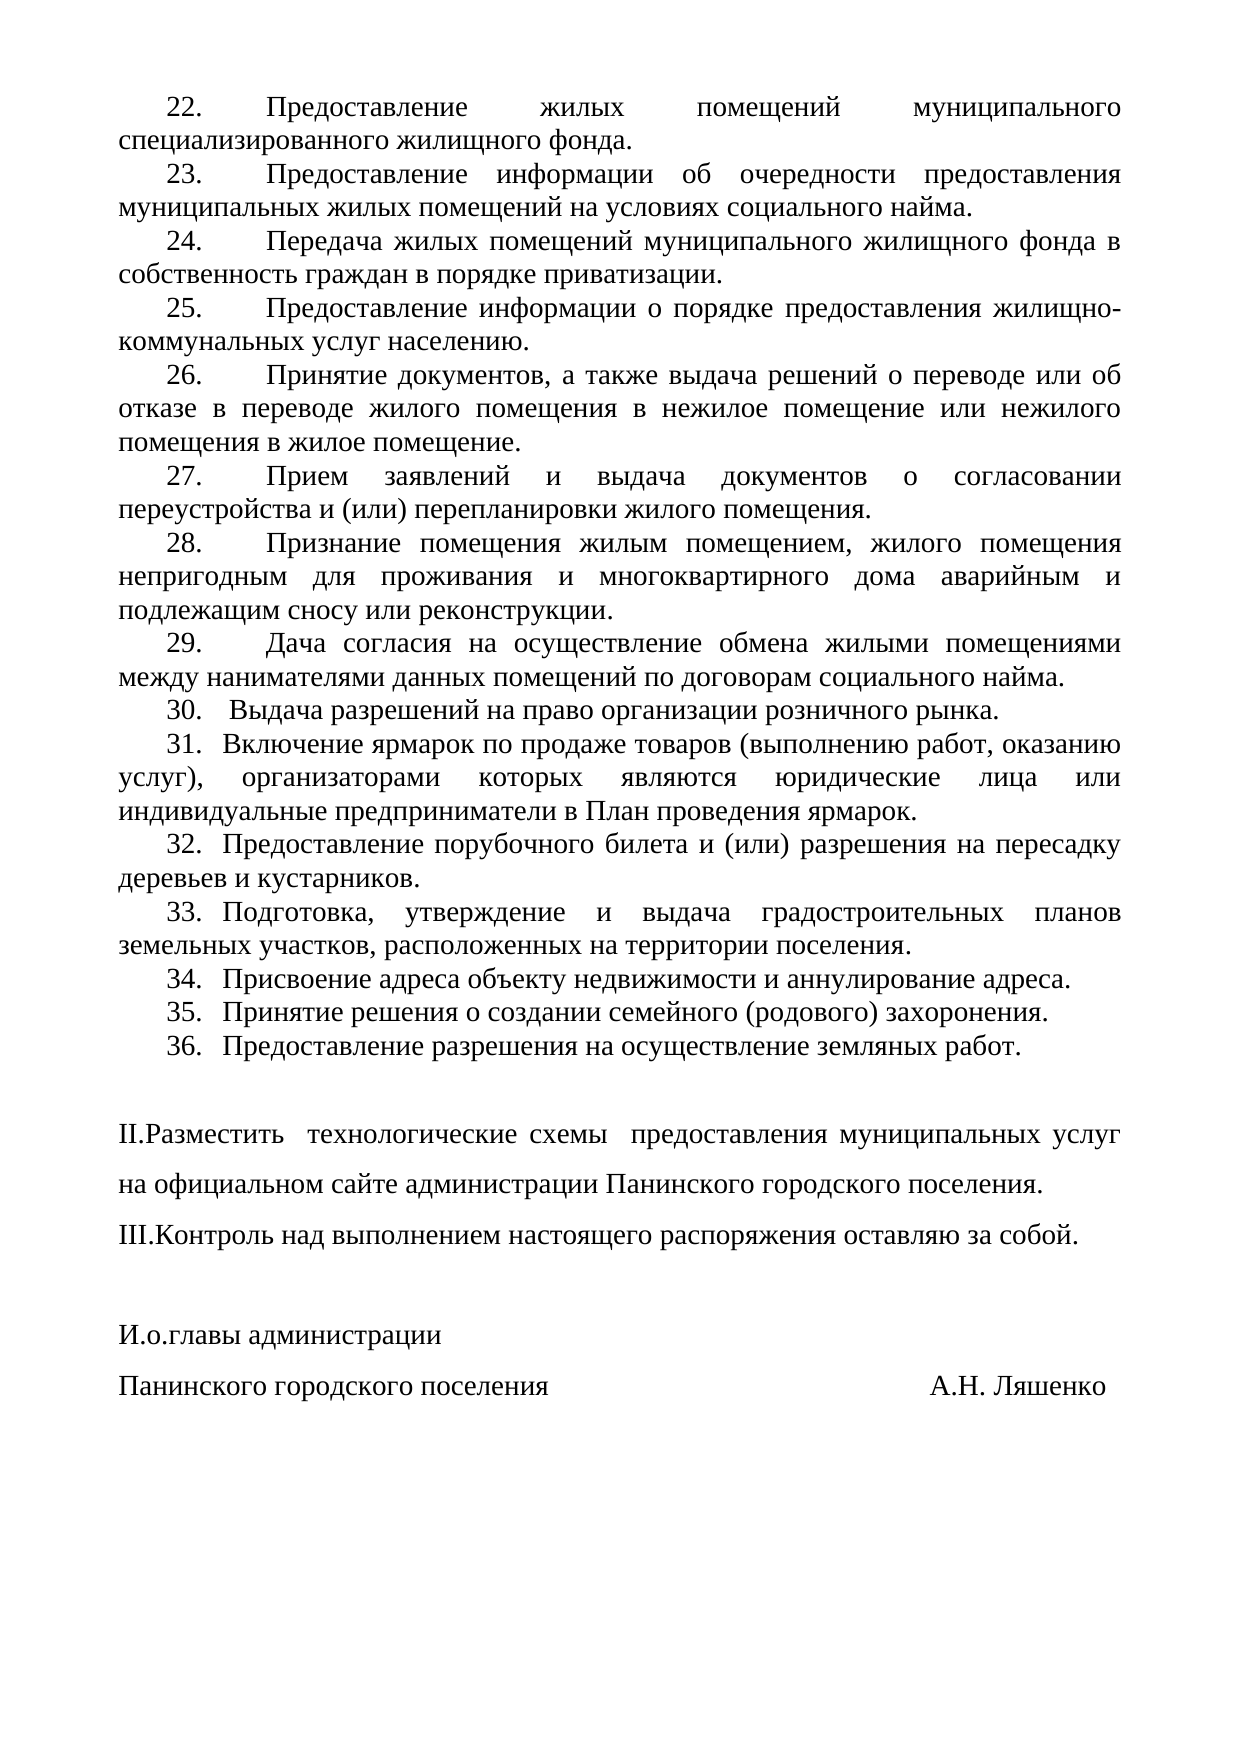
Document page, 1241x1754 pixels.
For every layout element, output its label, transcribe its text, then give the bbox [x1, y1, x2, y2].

list Прием заявлений и выдача документов о согласовании переустройства и (или) перепланировки жилого помещения. [118, 458, 1122, 525]
list Принятие документов, а также выдача решений о переводе или об отказе в переводе жилого помещения в нежилое помещение или нежилого помещения в жилое помещение. [118, 357, 1122, 458]
list Предоставление жилых помещений муниципального специализированного жилищного фонда. [118, 89, 1122, 156]
text И.о.главы администрации [118, 1317, 1122, 1351]
list Предоставление информации об очередности предоставления муниципальных жилых помещений на условиях социального найма. [118, 156, 1122, 223]
text Панинского городского поселения А.Н. Ляшенко [118, 1368, 1122, 1401]
list Подготовка, утверждение и выдача градостроительных планов земельных участков, расположенных на территории поселения. [118, 894, 1122, 961]
list Признание помещения жилым помещением, жилого помещения непригодным для проживания и многоквартирного дома аварийным и подлежащим сносу или реконструкции. [118, 525, 1122, 625]
list Предоставление разрешения на осуществление земляных работ. [118, 1028, 1122, 1061]
list Включение ярмарок по продаже товаров (выполнению работ, оказанию услуг), организаторами которых являются юридические лица или индивидуальные предприниматели в План проведения ярмарок. [118, 726, 1122, 827]
list Присвоение адреса объекту недвижимости и аннулирование адреса. [118, 961, 1122, 994]
text II.Разместить технологические схемы предоставления муниципальных услуг на официальном сайте администрации Панинского городского поселения. [118, 1116, 1122, 1200]
list Передача жилых помещений муниципального жилищного фонда в собственность граждан в порядке приватизации. [118, 223, 1122, 290]
list Выдача разрешений на право организации розничного рынка. [118, 692, 1122, 726]
list Дача согласия на осуществление обмена жилыми помещениями между нанимателями данных помещений по договорам социального найма. [118, 625, 1122, 692]
list Принятие решения о создании семейного (родового) захоронения. [118, 994, 1122, 1028]
list Предоставление информации о порядке предоставления жилищно-коммунальных услуг населению. [118, 290, 1122, 357]
text III.Контроль над выполнением настоящего распоряжения оставляю за собой. [118, 1217, 1122, 1250]
list Предоставление порубочного билета и (или) разрешения на пересадку деревьев и кустарников. [118, 827, 1122, 894]
